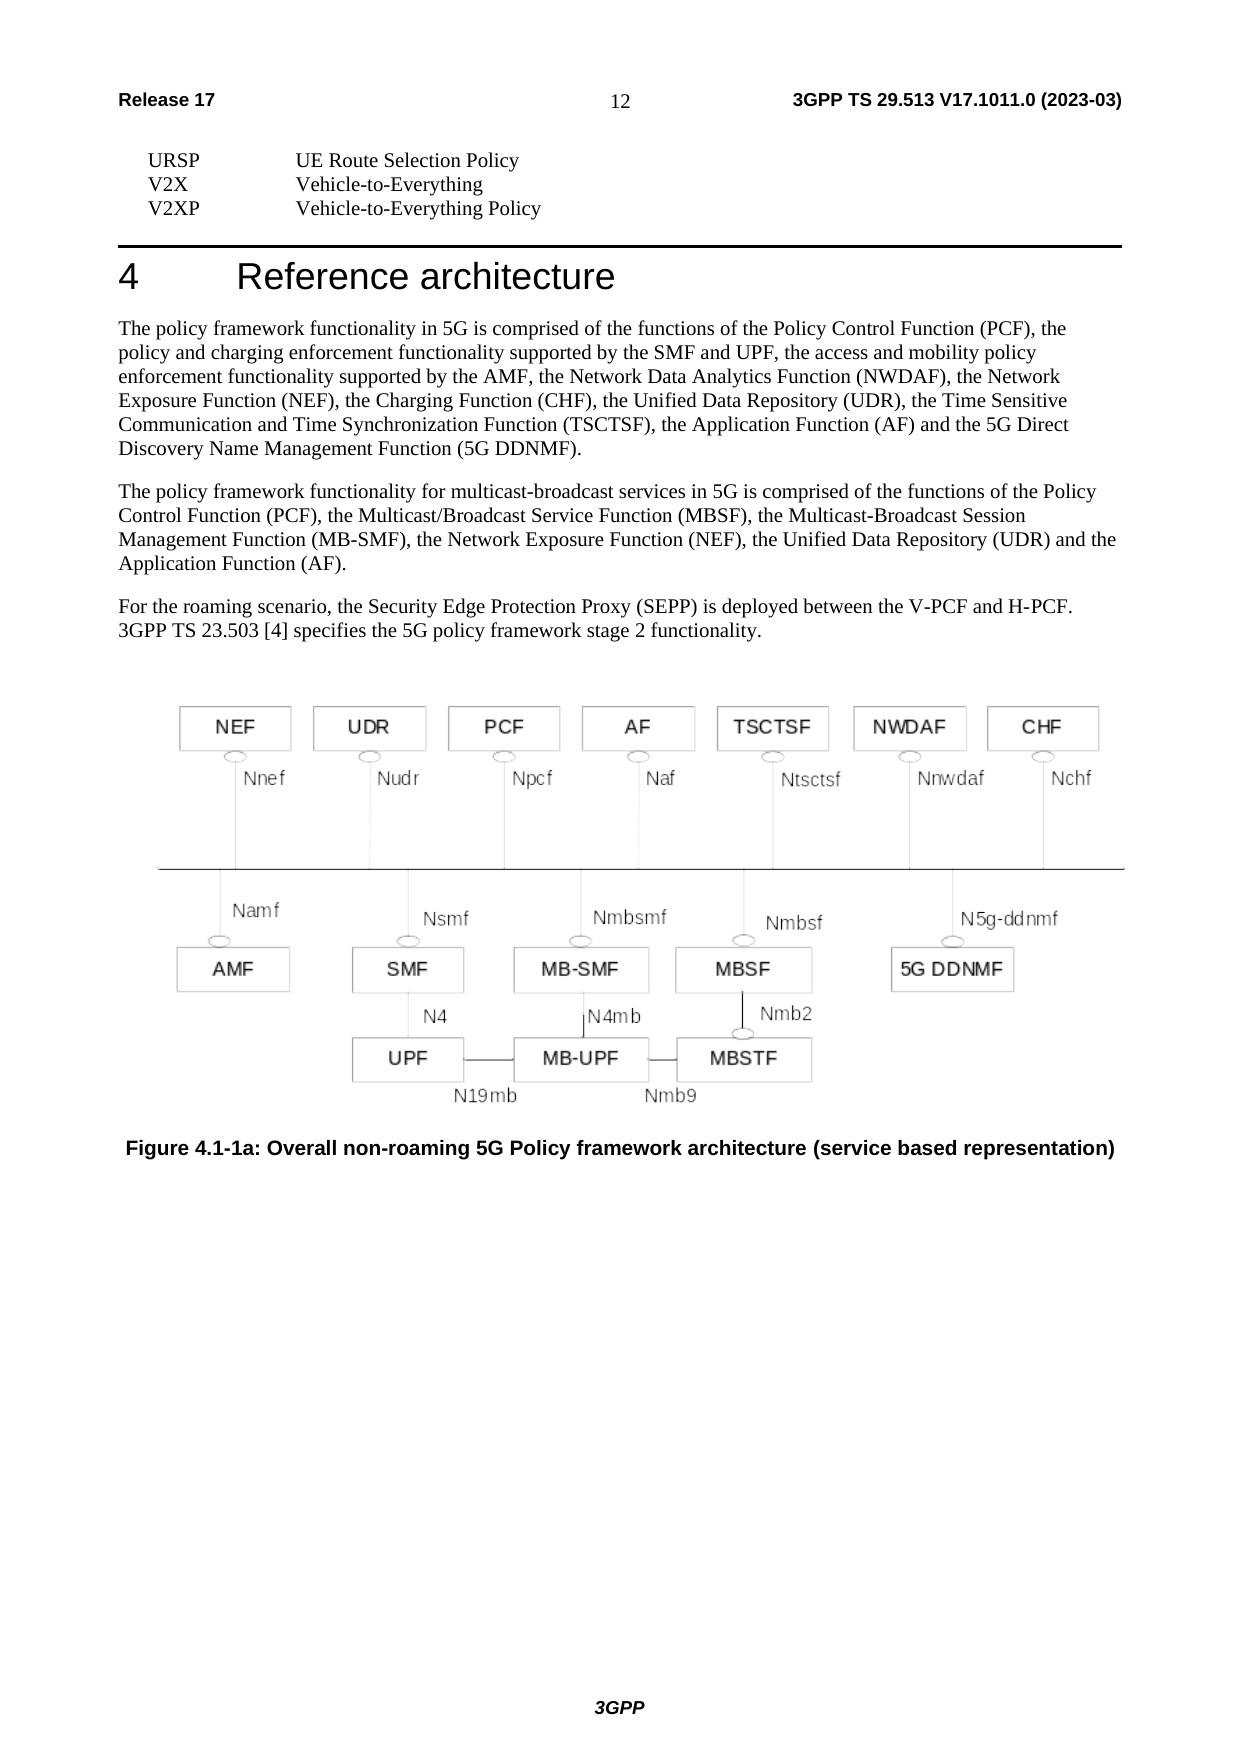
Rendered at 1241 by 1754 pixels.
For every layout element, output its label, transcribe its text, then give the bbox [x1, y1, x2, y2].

text Figure 4.1-1a: Overall non-roaming 5G Policy framework architecture (service based representation) [118, 1136, 1122, 1160]
text The policy framework functionality for multicast-broadcast services in 5G is comprised of the functions of the Policy Control Function (PCF), the Multicast/Broadcast Service Function (MBSF), the Multicast-Broadcast Session Management Function (MB-SMF), the Network Exposure Function (NEF), the Unified Data Repository (UDR) and the Application Function (AF). [118, 479, 1122, 575]
text V2XP Vehicle-to-Everything Policy [148, 196, 1122, 220]
text URSP UE Route Selection Policy [148, 147, 1122, 172]
text For the roaming scenario, the Security Edge Protection Proxy (SEPP) is deployed between the V-PCF and H-PCF. 3GPP TS 23.503 [4] specifies the 5G policy framework stage 2 functionality. [118, 594, 1122, 642]
subtitle 4 Reference architecture [118, 248, 1122, 297]
text The policy framework functionality in 5G is comprised of the functions of the Policy Control Function (PCF), the policy and charging enforcement functionality supported by the SMF and UPF, the access and mobility policy enforcement functionality supported by the AMF, the Network Data Analytics Function (NWDAF), the Network Exposure Function (NEF), the Charging Function (CHF), the Unified Data Repository (UDR), the Time Sensitive Communication and Time Synchronization Function (TSCTSF), the Application Function (AF) and the 5G Direct Discovery Name Management Function (5G DDNMF). [118, 316, 1122, 460]
text V2X Vehicle-to-Everything [148, 172, 1122, 196]
